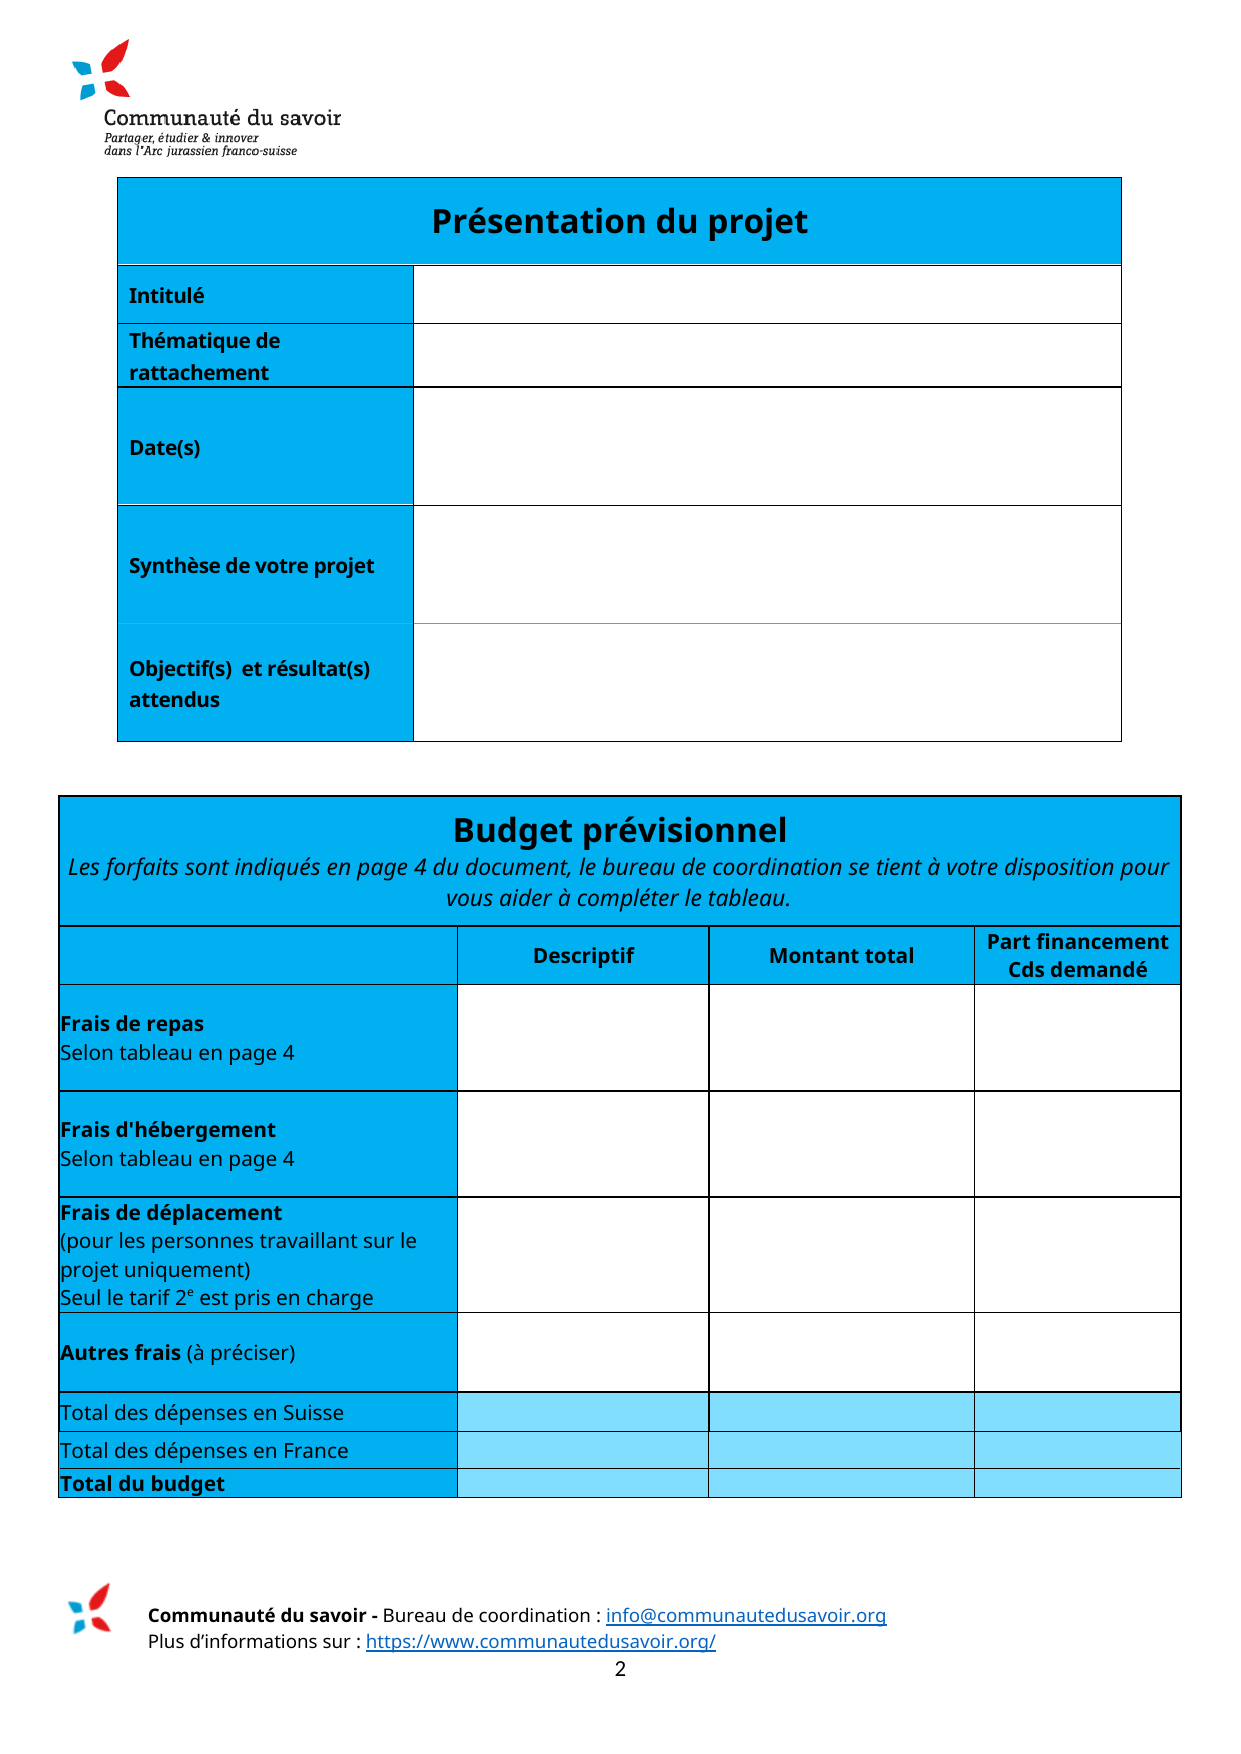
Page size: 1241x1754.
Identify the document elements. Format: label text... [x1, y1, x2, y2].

table_header Budget prévisionnel Les forfaits sont indiqués en page 4 du document, le bureau de coordination se tient à votre disposition pour vous aider à compléter le tableau. [60, 797, 1180, 925]
table_header Présentation du projet [118, 178, 1121, 264]
table_cell [414, 266, 1121, 323]
table_cell [710, 1313, 974, 1391]
table_cell [458, 1092, 708, 1196]
table_cell [458, 1198, 708, 1312]
table_cell Total des dépenses en France [59, 1432, 457, 1468]
table_cell Total des dépenses en Suisse [60, 1393, 457, 1431]
table_cell [975, 1313, 1180, 1391]
table_cell [414, 324, 1121, 386]
table_cell [975, 1198, 1180, 1312]
table_cell Frais de déplacement (pour les personnes travaillant sur le projet uniquement) Seul le tarif 2e est pris en charge [60, 1198, 457, 1312]
table_cell [975, 1393, 1180, 1431]
table_cell [458, 1393, 708, 1431]
table_cell [975, 1092, 1180, 1196]
table_cell [458, 985, 708, 1090]
table_cell [710, 1393, 974, 1431]
picture [53, 1574, 128, 1653]
table_cell Objectif(s) et résultat(s) attendus [118, 624, 413, 741]
table_cell [414, 388, 1121, 504]
table_cell [60, 927, 457, 984]
table_cell Intitulé [118, 266, 413, 323]
table_cell Frais de repas Selon tableau en page 4 [60, 985, 457, 1090]
table_cell [458, 1313, 708, 1391]
table_cell [975, 1468, 1181, 1497]
table_cell [414, 624, 1121, 741]
table_cell [975, 985, 1180, 1090]
table_cell [710, 1198, 974, 1312]
table_cell [975, 1432, 1181, 1468]
table_cell Thématique de rattachement [118, 324, 413, 386]
table_cell Part financement Cds demandé [975, 927, 1180, 984]
table_cell [709, 1469, 974, 1497]
table_cell [458, 1469, 708, 1497]
table_cell Descriptif [458, 927, 708, 984]
picture [66, 32, 351, 162]
table_cell [709, 1432, 974, 1468]
table_cell Frais d'hébergement Selon tableau en page 4 [60, 1092, 457, 1196]
table_cell Total du budget [59, 1468, 457, 1497]
table_cell Synthèse de votre projet [118, 506, 413, 623]
table_cell Autres frais (à préciser) [60, 1313, 457, 1391]
table_cell [458, 1432, 708, 1468]
table_cell [710, 985, 974, 1090]
table_cell [414, 506, 1121, 623]
table_cell Montant total [710, 927, 974, 984]
table_cell [710, 1092, 974, 1196]
table_cell Date(s) [118, 388, 413, 504]
